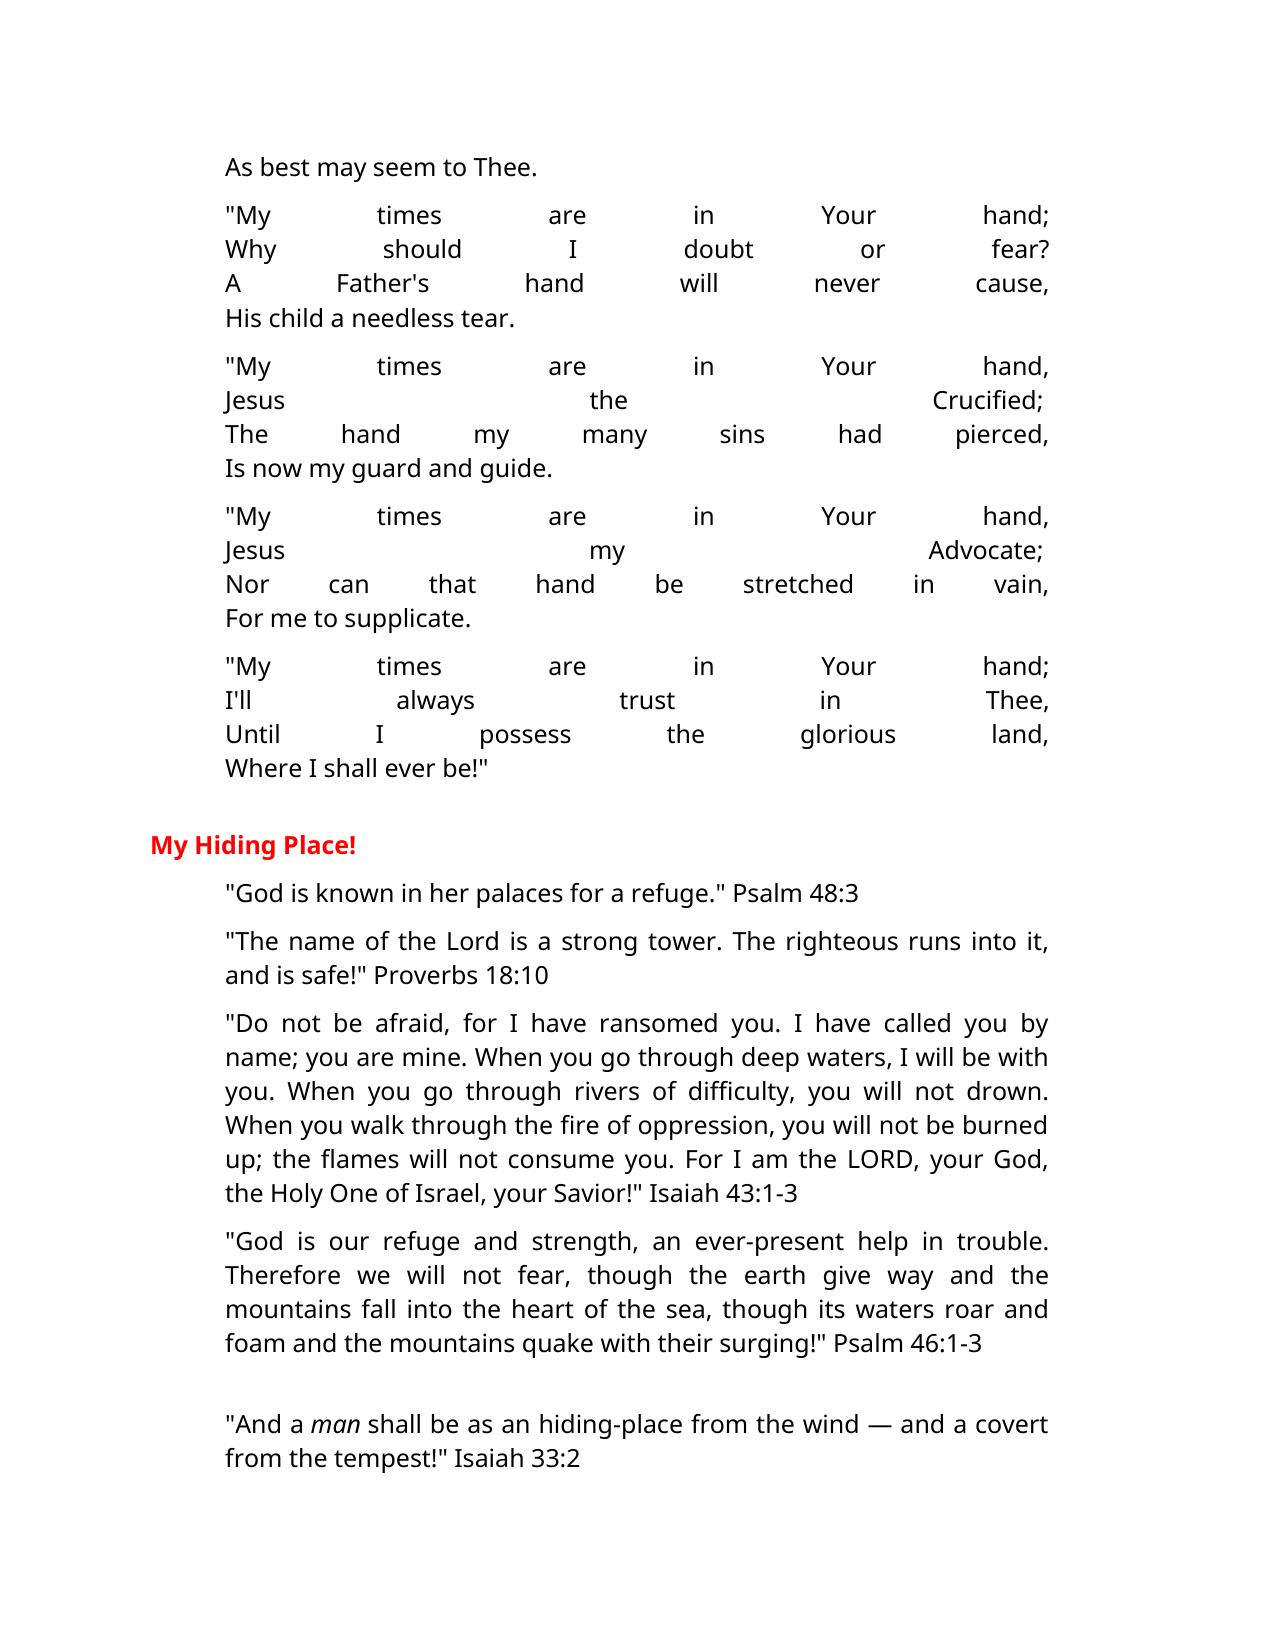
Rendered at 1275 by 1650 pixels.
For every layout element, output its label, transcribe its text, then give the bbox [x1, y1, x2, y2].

text "My times are in Your hand, Jesus my Advocate; Nor can that hand be stretched in vain, For me to supplicate. [225, 498, 1050, 635]
text "Do not be afraid, for I have ransomed you. I have called you by name; you are mine. When you go through deep waters, I will be with you. When you go through rivers of difficulty, you will not drown. When you walk through the fire of oppression, you will not be burned up; the flames will not consume you. For I am the LORD, your God, the Holy One of Israel, your Savior!" Isaiah 43:1-3 [225, 1005, 1050, 1210]
text "My times are in Your hand; Why should I doubt or fear? A Father's hand will never cause, His child a needless tear. [225, 198, 1050, 334]
text "God is known in her palaces for a refuge." Psalm 48:3 [225, 875, 1050, 909]
text "The name of the Lord is a strong tower. The righteous runs into it, and is safe!" Proverbs 18:10 [225, 923, 1050, 991]
text "And a man shall be as an hiding-place from the wind — and a covert from the tempest!" Isaiah 33:2 [225, 1407, 1050, 1475]
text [225, 150, 1050, 184]
text "God is our refuge and strength, an ever-present help in trouble. Therefore we will not fear, though the earth give way and the mountains fall into the heart of the sea, though its waters roar and foam and the mountains quake with their surging!" Psalm 46:1-3 [225, 1224, 1050, 1360]
text "My times are in Your hand; I'll always trust in Thee, Until I possess the glorious land, Where I shall ever be!" [225, 649, 1050, 785]
text "My times are in Your hand, Jesus the Crucified; The hand my many sins had pierced, Is now my guard and guide. [225, 348, 1050, 484]
